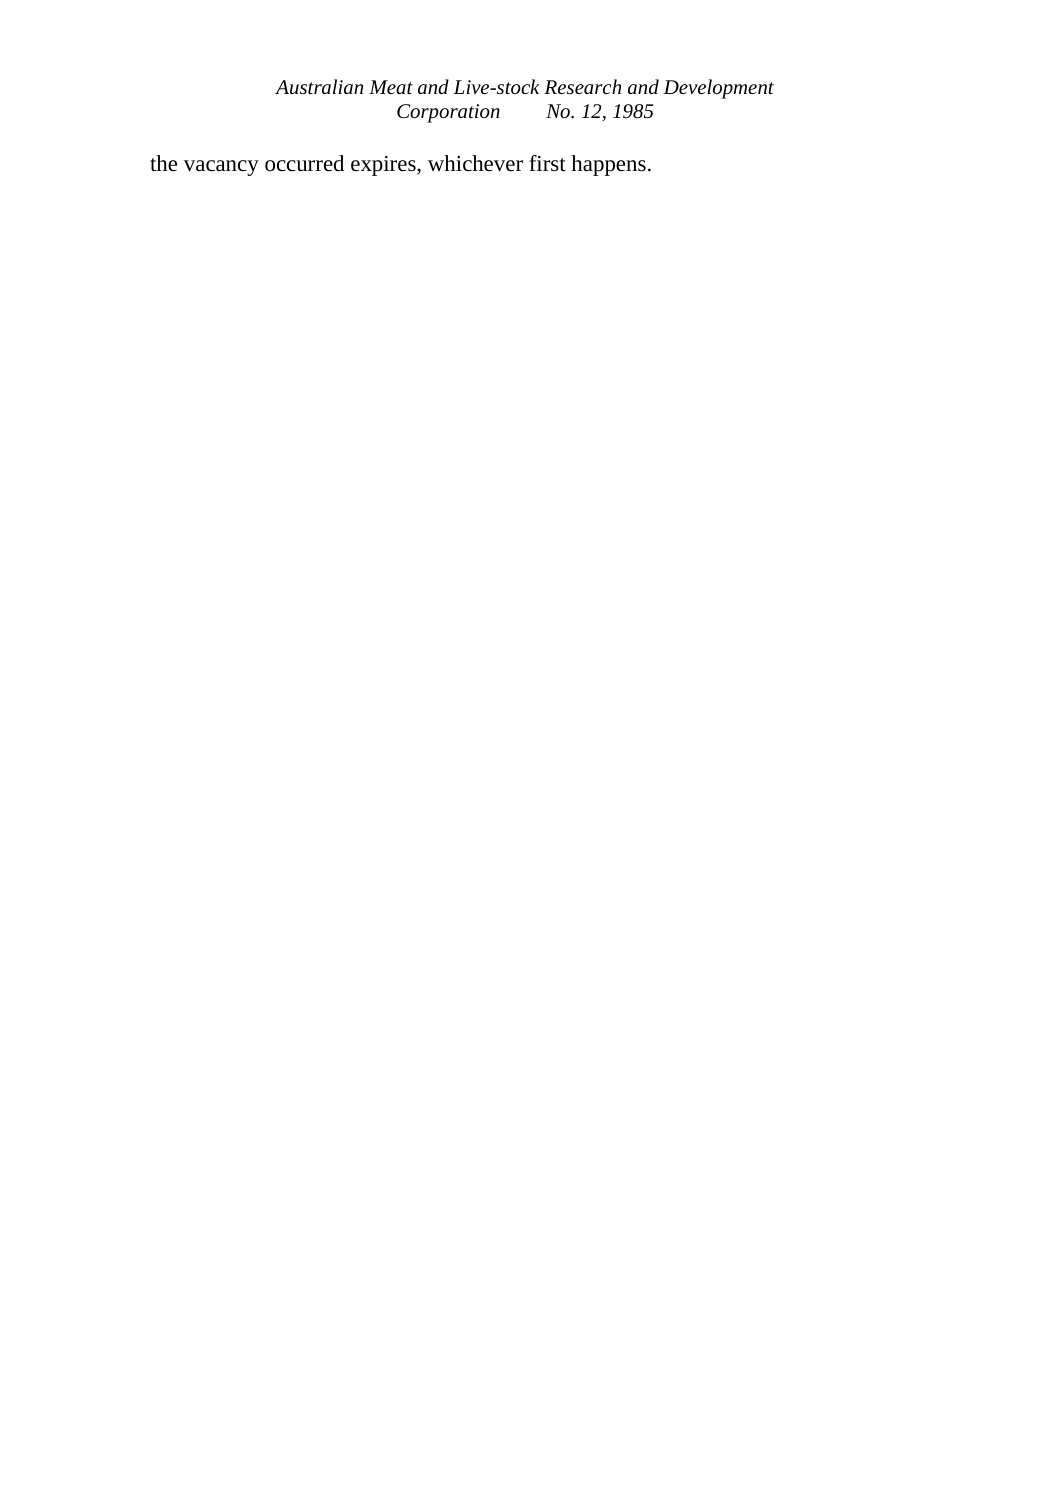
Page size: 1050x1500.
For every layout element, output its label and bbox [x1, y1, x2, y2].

text [150, 150, 900, 176]
